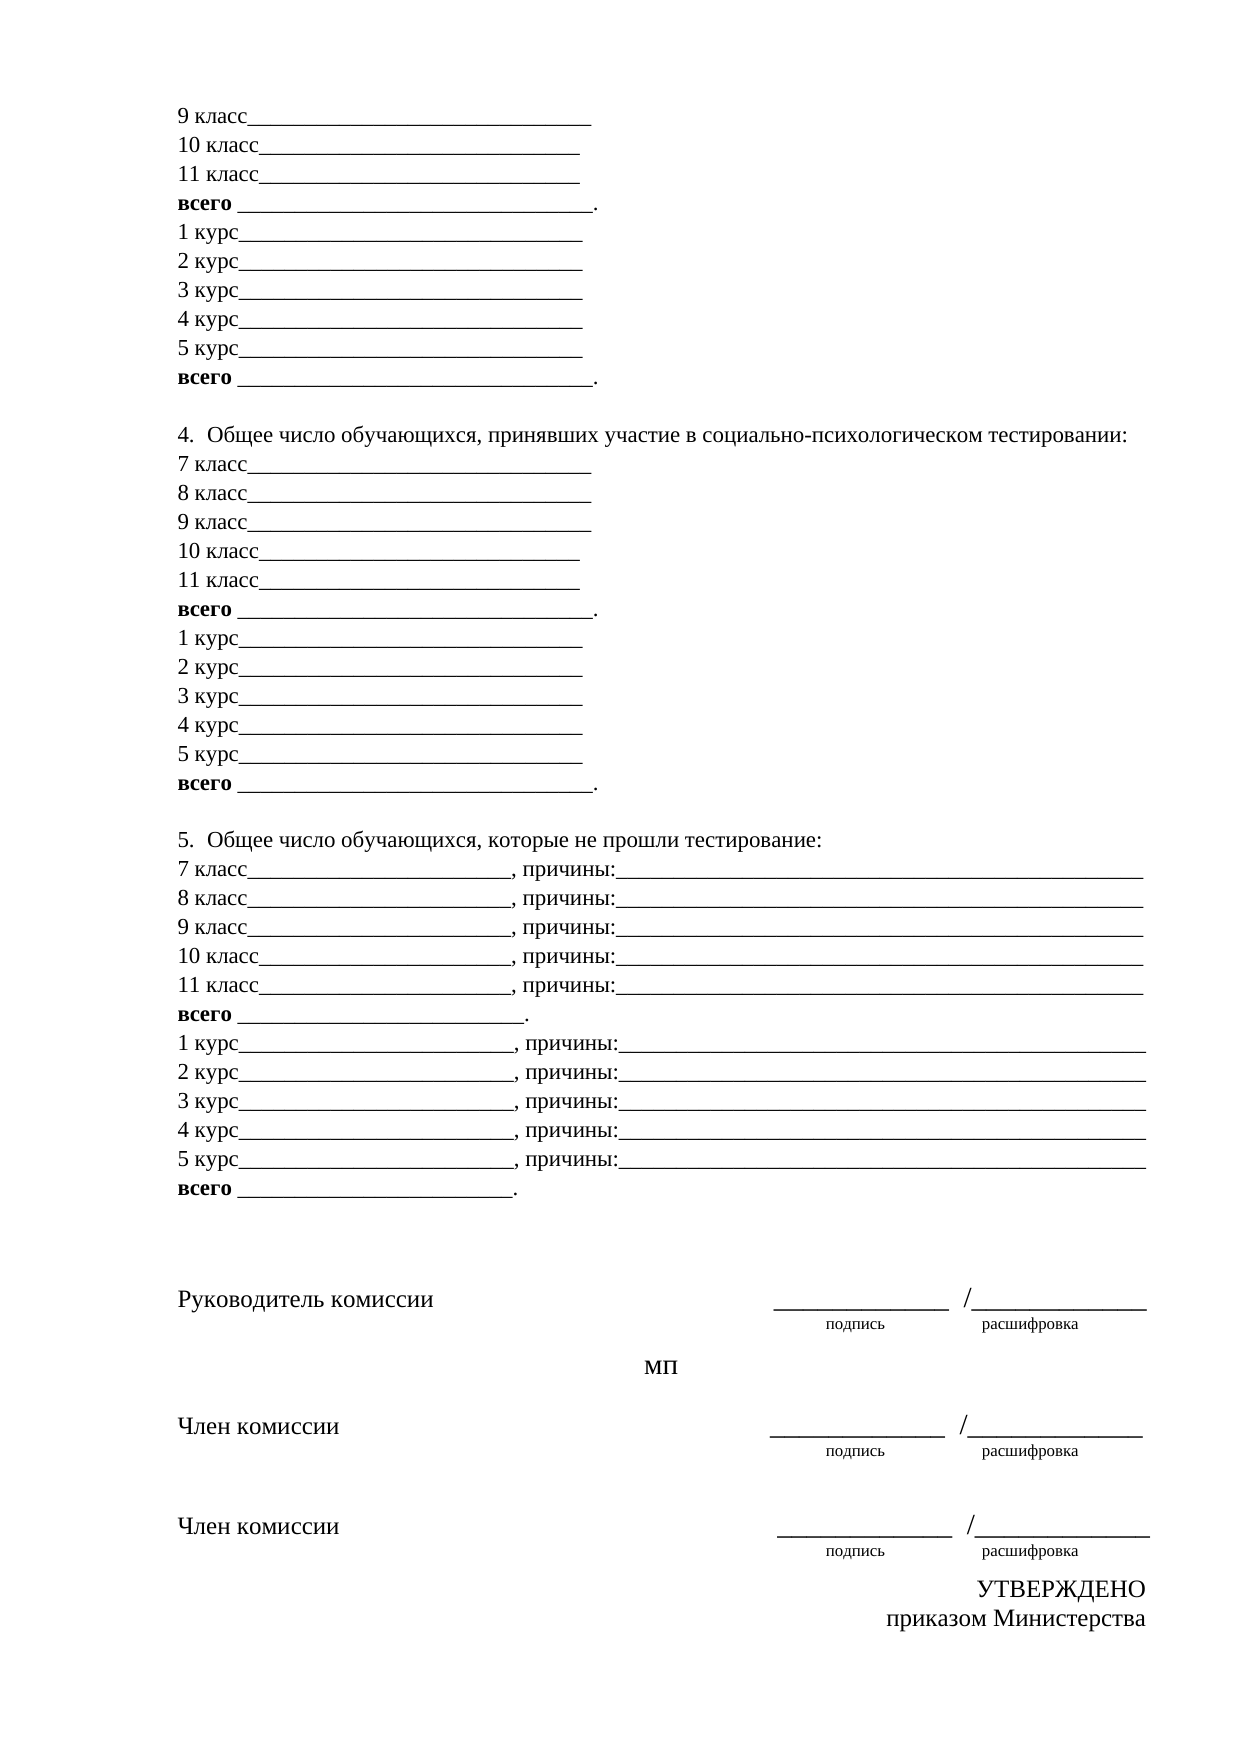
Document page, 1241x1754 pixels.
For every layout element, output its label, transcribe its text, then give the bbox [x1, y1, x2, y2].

list 3 курс________________________, причины:______________________________________________ [177, 1087, 1152, 1113]
list 10 класс____________________________ [177, 131, 1152, 158]
list 5 курс______________________________ [177, 739, 1152, 766]
list 4 курс______________________________ [177, 711, 1152, 737]
list 2 курс________________________, причины:______________________________________________ [177, 1058, 1152, 1084]
list 1 курс________________________, причины:______________________________________________ [177, 1029, 1152, 1056]
list всего ________________________. [177, 1174, 1152, 1200]
text приказом Министерства [856, 1603, 1146, 1632]
list 5 курс________________________, причины:______________________________________________ [177, 1145, 1152, 1171]
list 4 курс________________________, причины:______________________________________________ [177, 1116, 1152, 1142]
list 11 класс______________________, причины:______________________________________________ [177, 971, 1152, 998]
list всего _______________________________. [177, 363, 1152, 389]
text Член комиссии ____________ /____________ [177, 1507, 1152, 1541]
list всего _______________________________. [177, 595, 1152, 621]
text мп [177, 1347, 1152, 1381]
list 9 класс______________________________ [177, 508, 1152, 534]
text УТВЕРЖДЕНО [856, 1574, 1146, 1603]
list 7 класс_______________________, причины:______________________________________________ [177, 855, 1152, 882]
list 8 класс______________________________ [177, 479, 1152, 505]
list 8 класс_______________________, причины:______________________________________________ [177, 884, 1152, 911]
list всего _________________________. [177, 1000, 1152, 1027]
list 11 класс____________________________ [177, 160, 1152, 187]
text подпись расшифровка [767, 1541, 1152, 1574]
text Член комиссии ____________ /____________ [177, 1407, 1152, 1440]
list Общее число обучающихся, принявших участие в социально-психологическом тестировании: [177, 421, 1152, 447]
list Общее число обучающихся, которые не прошли тестирование: [177, 826, 1152, 853]
list 11 класс____________________________ [177, 566, 1152, 592]
text подпись расшифровка [767, 1314, 1152, 1347]
list 9 класс_______________________, причины:______________________________________________ [177, 913, 1152, 940]
list 3 курс______________________________ [177, 682, 1152, 708]
list 3 курс______________________________ [177, 276, 1152, 303]
list всего _______________________________. [177, 768, 1152, 795]
list 2 курс______________________________ [177, 653, 1152, 679]
list 4 курс______________________________ [177, 305, 1152, 332]
list 10 класс____________________________ [177, 537, 1152, 563]
list 2 курс______________________________ [177, 247, 1152, 274]
text подпись расшифровка [767, 1440, 1152, 1474]
list 1 курс______________________________ [177, 624, 1152, 650]
list 7 класс______________________________ [177, 450, 1152, 476]
list 1 курс______________________________ [177, 218, 1152, 245]
list всего _______________________________. [177, 189, 1152, 216]
text Руководитель комиссии ____________ /____________ [177, 1280, 1152, 1314]
list 9 класс______________________________ [177, 102, 1152, 129]
list 5 курс______________________________ [177, 334, 1152, 361]
list 10 класс______________________, причины:______________________________________________ [177, 942, 1152, 969]
